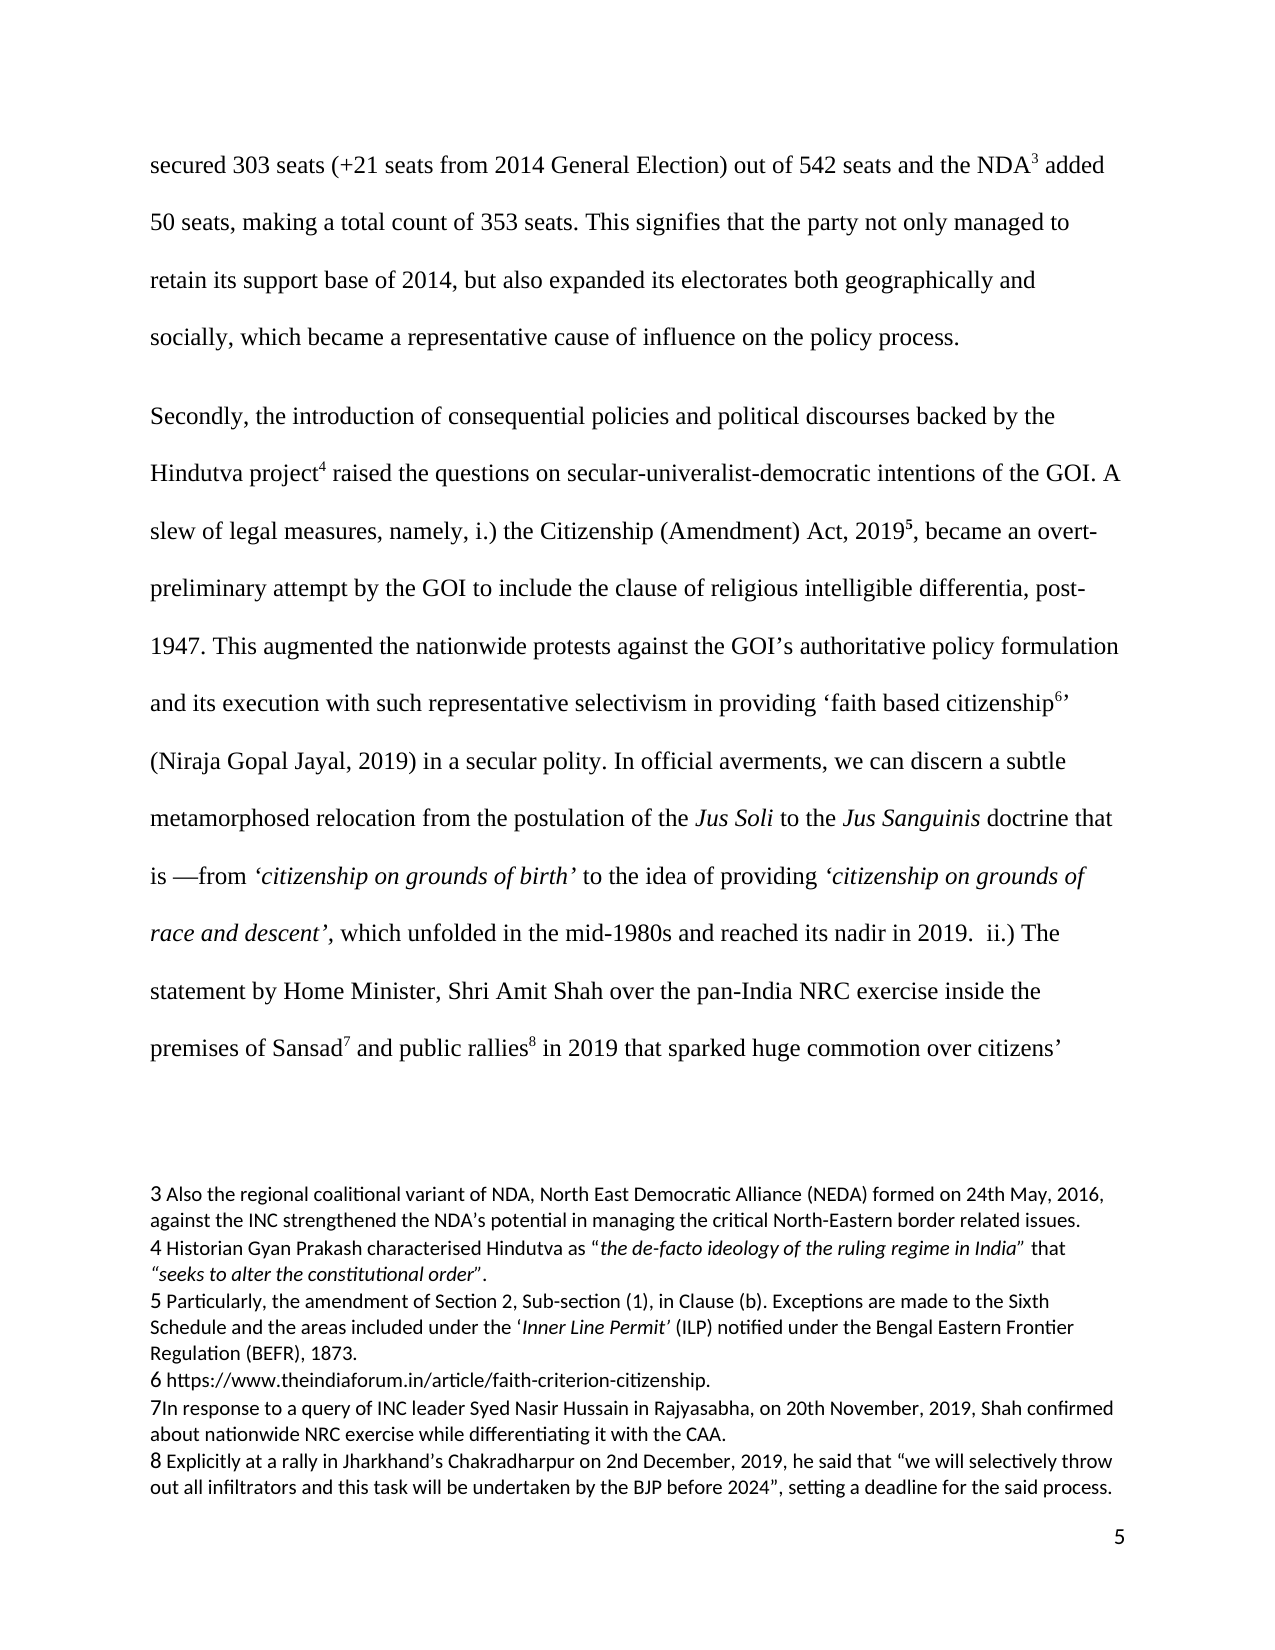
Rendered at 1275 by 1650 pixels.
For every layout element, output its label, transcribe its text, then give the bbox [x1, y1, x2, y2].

text Secondly, the introduction of consequential policies and political discourses backed by the Hindutva project raised the questions on secular-univeralist-democratic intentions of the GOI. A slew of legal measures, namely, i.) the Citizenship (Amendment) Act, 2019, became an overt-preliminary attempt by the GOI to include the clause of religious intelligible differentia, post-1947. This augmented the nationwide protests against the GOI’s authoritative policy formulation and its execution with such representative selectivism in providing ‘faith based citizenship’ (Niraja Gopal Jayal, 2019) in a secular polity. In official averments, we can discern a subtle metamorphosed relocation from the postulation of the Jus Soli to the Jus Sanguinis doctrine that is —from ‘citizenship on grounds of birth’ to the idea of providing ‘citizenship on grounds of race and descent’, which unfolded in the mid-1980s and reached its nadir in 2019. ii.) The statement by Home Minister, Shri Amit Shah over the pan-India NRC exercise inside the premises of Sansad and public rallies in 2019 that sparked huge commotion over citizens’ stakes. As prior to this, the announcement of the final updated list of NRC on 31st August 2019, brought hopes and aspirations to about 2 million people but for 19,06,657 people, who were excluded from the total population of 3.29 crore as Assam's electorates, it brought a wave of dismay and existential crisis, as they were declared as ‘D-Voters’. This heightened the nativist anti-foreigners political nationalist nerves in Assam before the 2021 State Legislative Assembly election, which caused a nation-wide chaos over citizenship. He also provided the bi-partites of ‘citizen/nagrik’ and ‘non-citizens’. Further, the latter category got formally mutated into a bi-partites of identities like ‘refugee’ or ‘sharanarthi’ and ‘illegal infiltrator’ or ‘avaidh ghuspaithiya’ , (also translated in variants of illegal migrant, intruder and infiltrator), solely predicated on gemeinschaft ethno-religious denomination: “I wish to make this clear. There should be no confusion among the people and no confusion in the media. There is a distinction between ghuspaithiye and sharanarthis. Any person who leaves one country and goes to another in order to protect his dignity (maanyata), his identity (astitva), his self-respect (svamaan), his religion (dharm), he is a sharanarthi. A person who enters a country illegally for livelihood or other reasons is a ghuspaithiya. There is no confusion at all in the mind of the Bharatiya Janata Party on this matter.” Even after such subtle clarifications made between these two categories of non-citizens, the approach of managing this affiliated identity remains problematic. The selective dispossession of refugee passage in this sense consists of double-edged political moves— ‘the ousting of disfavoured groups and the simultaneous invitation to preferred groups’ (Niraja Gopal Jayal, 2019), feasibly impacting the state’s locale. Here, the formation of a discourse through the trio of language, ideology, and social practice (Norman Fairclough, 1989) are interrelated and can be found to impact the situational (Refugee Identity), institutional (Laws/Adjudicatory authority/Union of States), and societal (Ethnic Civic Community) level of politics (Norman Fairclough, 1995). This is somewhat similar to what our founding fathers proposed (Alladi Krishnaswami Ayyar in CAD) and believed in, except the religious faith. iii.) In response to the September 20, 2018, SC Order, on 9th January 2019, MHA framed 39 points of ‘Model Detention Centre/ Holding Centre/ Camp Manual’, which was circulated in official capacity to all the States and UTs. This entrusted the administrators of UTs [under Art.239 (1)] and States [under Art.258 (1)], the power to deport and manage the movement or presence of aliens staying illegally in the country. As per the recorded manual, now States do not require any specific approval from the Centre in terms of deciding the numbers and size or setting up of the detention centres. But, it should only be built outside the jail premises with proper conditions and amenities to maintain the standards of living in consonance with human dignity. Now, it is interesting to note that how this overshadowing of responsibility upon States affect the doctrine of Territorial Nexus (Art.245) and doctrine of Repugnancy (Art.254), as the Centre still continues to enjoy the same power under the Section 3 sub-section(2) clause (c) of the Foreigners Act, 1946. iv.) On 30th May 2019, the Ministry of Home Affairs (MHA) issued a notification amending some clauses of the Foreigners (Tribunals) Order, 1964, which made two significant changes- a.) The new insertions in the Act converted the existing clause 3A into clause 3C, by empowering the district magistrates (DMs), as the custodian of all the official documents to handover the suspected foreigners’ case to a tribunal, based on her/his own judgement or in the case of those whose citizenship is doubtful or is under question and to those who still have not appealed to a tribunal within two months of a case registered against them. Alongside, it empowered all the State Governments and Union Territory’s administration to build tribunals to decide whether a person’s legal identification of being a citizen is true or not, or whether, to be precise, is it in consonance with the Foreigners Act, 1946. Earlier, the power to erect tribunals were only entrusted with the Centre. b.) The amendment also allows individuals to approach the Foreigner’s Tribunal. As earlier, only the state administration had the onus to move to the tribunal against a suspect, which turned the doorway more democratic. v.) From a ‘century of partitions’ to the ‘century of stateless people’ (Ranabir Samaddar, 2018) and to the massive extension of ‘disturbed zone of citizenship’ (Anupama Roy, 2010), the Centre-States interaction upon non-citizens’ access to public benefits, (i.e., Right to education, land, shelter, food, etc.) on the basis of jus sanguinis or ethnic belongingness (more communitarian in nature) became the prime focus in 2019, particularly in the states of Assam, West Bengal and Mizoram (discussed in the upcoming section). The debate over the idea of ‘unconditional hospitality’(Jacques Derrida, 2005) in terms of locally integrating (based on Walzerian model of liberal citizenship, 1989) or segregating (based on the Republican model of civic self-rule) the Refugee population from the state’s welfare policies became the electioneering axis. [150, 401, 1125, 1062]
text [150, 150, 1125, 351]
